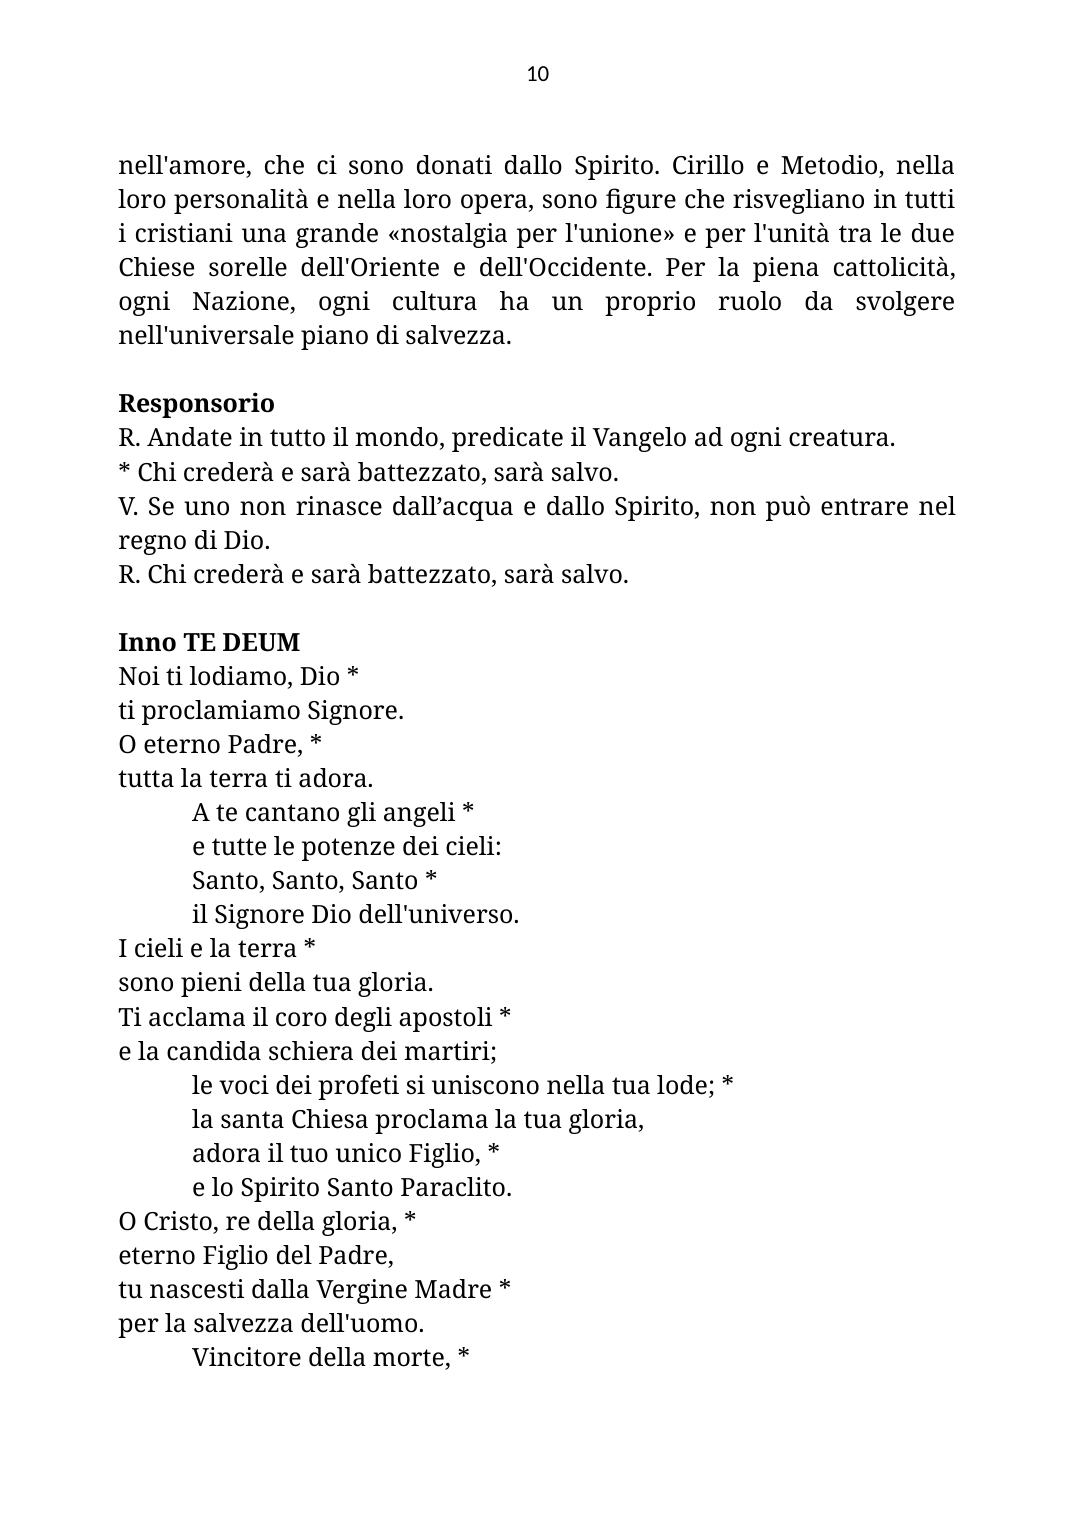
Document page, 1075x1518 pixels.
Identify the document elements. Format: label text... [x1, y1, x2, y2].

text R. Andate in tutto il mondo, predicate il Vangelo ad ogni creatura. [118, 420, 957, 454]
text * Chi crederà e sarà battezzato, sarà salvo. [118, 454, 957, 488]
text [118, 624, 957, 1374]
text V. Se uno non rinasce dall’acqua e dallo Spirito, non può entrare nel regno di Dio. [118, 488, 957, 556]
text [118, 148, 957, 352]
text Responsorio [118, 386, 957, 420]
text R. Chi crederà e sarà battezzato, sarà salvo. [118, 556, 957, 590]
